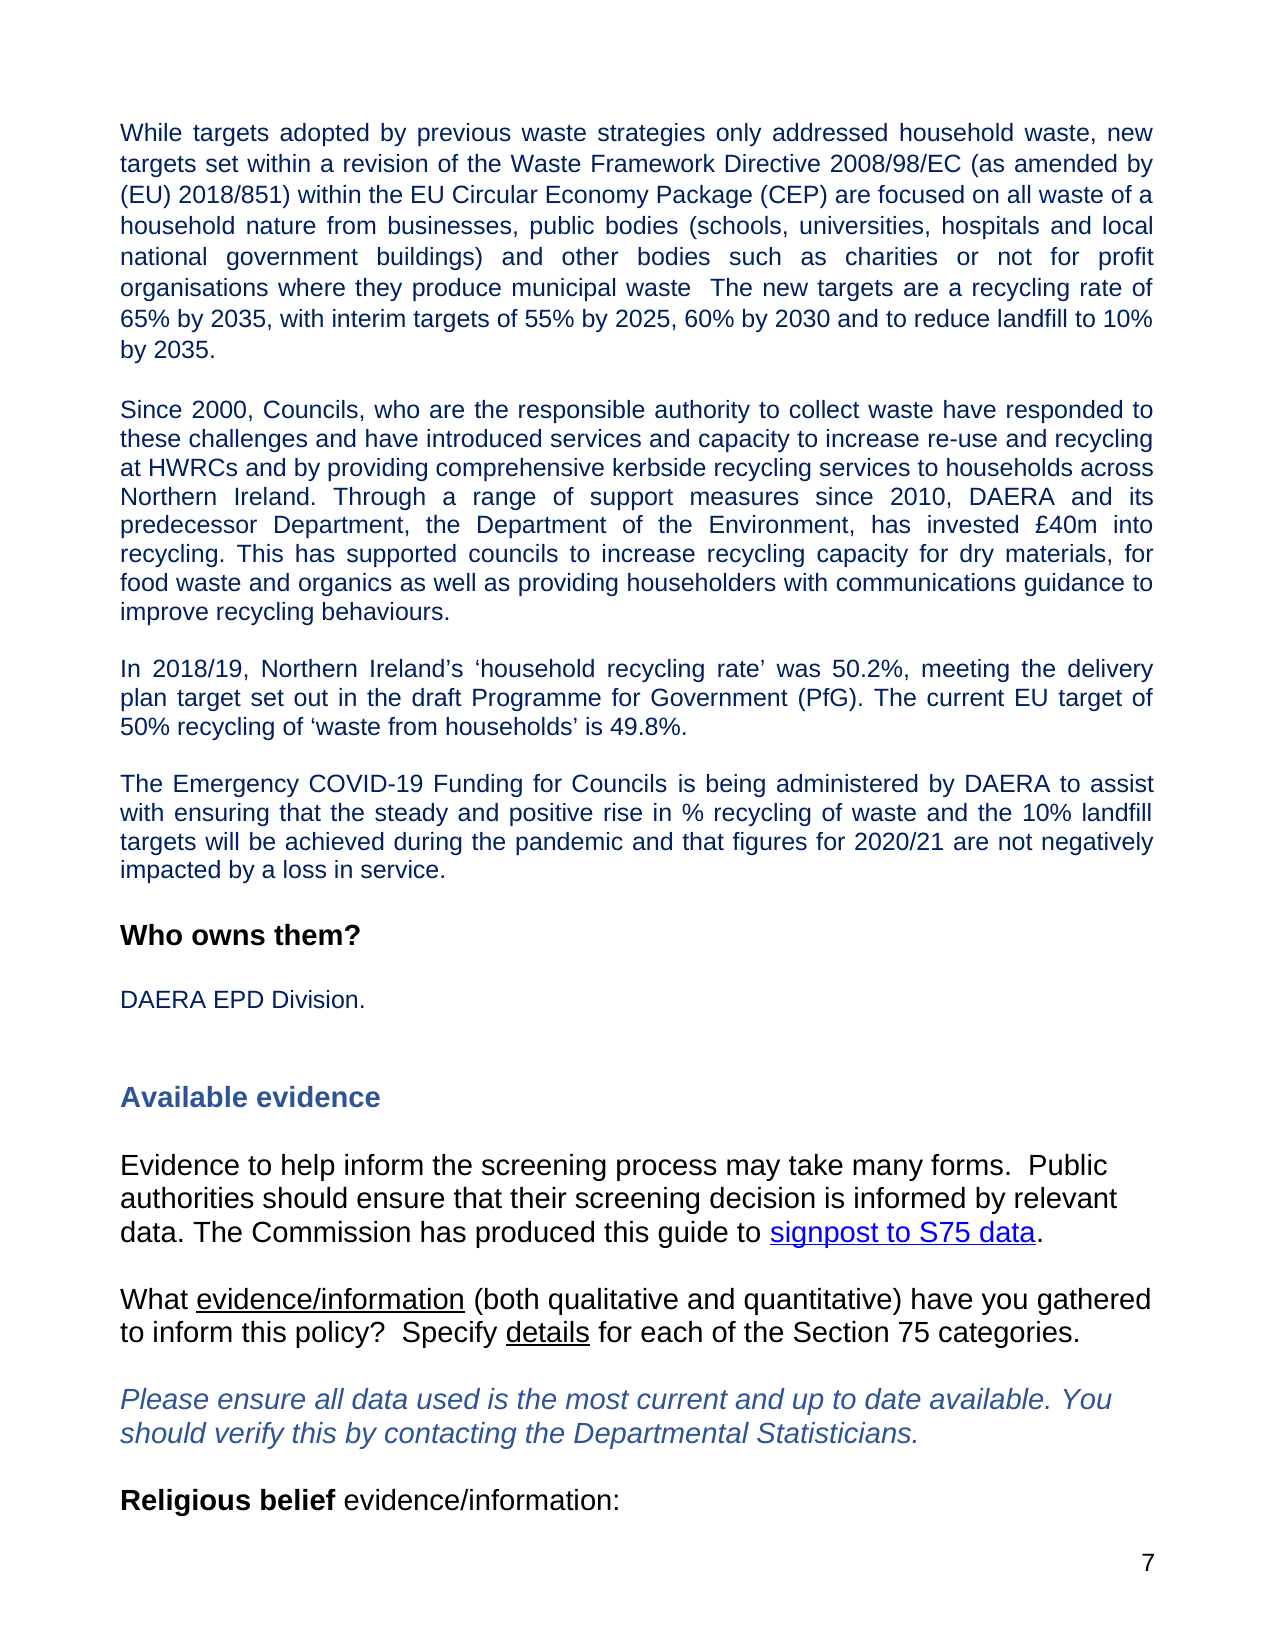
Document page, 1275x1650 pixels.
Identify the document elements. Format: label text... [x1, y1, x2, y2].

text What evidence/information (both qualitative and quantitative) have you gathered to inform this policy? Specify details for each of the Section 75 categories. [120, 1282, 1155, 1349]
text DAERA EPD Division. [120, 984, 1155, 1013]
text Evidence to help inform the screening process may take many forms. Public authorities should ensure that their screening decision is informed by relevant data. The Commission has produced this guide to signpost to S75 data. [120, 1147, 1155, 1248]
text Religious belief evidence/information: [120, 1483, 1155, 1516]
text Available evidence [120, 1080, 1155, 1114]
text Since 2000, Councils, who are the responsible authority to collect waste have responded to these challenges and have introduced services and capacity to increase re-use and recycling at HWRCs and by providing comprehensive kerbside recycling services to households across Northern Ireland. Through a range of support measures since 2010, DAERA and its predecessor Department, the Department of the Environment, has invested £40m into recycling. This has supported councils to increase recycling capacity for dry materials, for food waste and organics as well as providing householders with communications guidance to improve recycling behaviours. [120, 395, 1155, 625]
text While targets adopted by previous waste strategies only addressed household waste, new targets set within a revision of the Waste Framework Directive 2008/98/EC (as amended by (EU) 2018/851) within the EU Circular Economy Package (CEP) are focused on all waste of a household nature from businesses, public bodies (schools, universities, hospitals and local national government buildings) and other bodies such as charities or not for profit organisations where they produce municipal waste The new targets are a recycling rate of 65% by 2035, with interim targets of 55% by 2025, 60% by 2030 and to reduce landfill to 10% by 2035. [120, 118, 1155, 364]
text The Emergency COVID-19 Funding for Councils is being administered by DAERA to assist with ensuring that the steady and positive rise in % recycling of waste and the 10% landfill targets will be achieved during the pandemic and that figures for 2020/21 are not negatively impacted by a loss in service. [120, 769, 1155, 884]
text Who owns them? [120, 917, 1155, 951]
text Please ensure all data used is the most current and up to date available. You should verify this by contacting the Departmental Statisticians. [120, 1382, 1155, 1449]
text In 2018/19, Northern Ireland’s ‘household recycling rate’ was 50.2%, meeting the delivery plan target set out in the draft Programme for Government (PfG). The current EU target of 50% recycling of ‘waste from households’ is 49.8%. [120, 654, 1155, 740]
